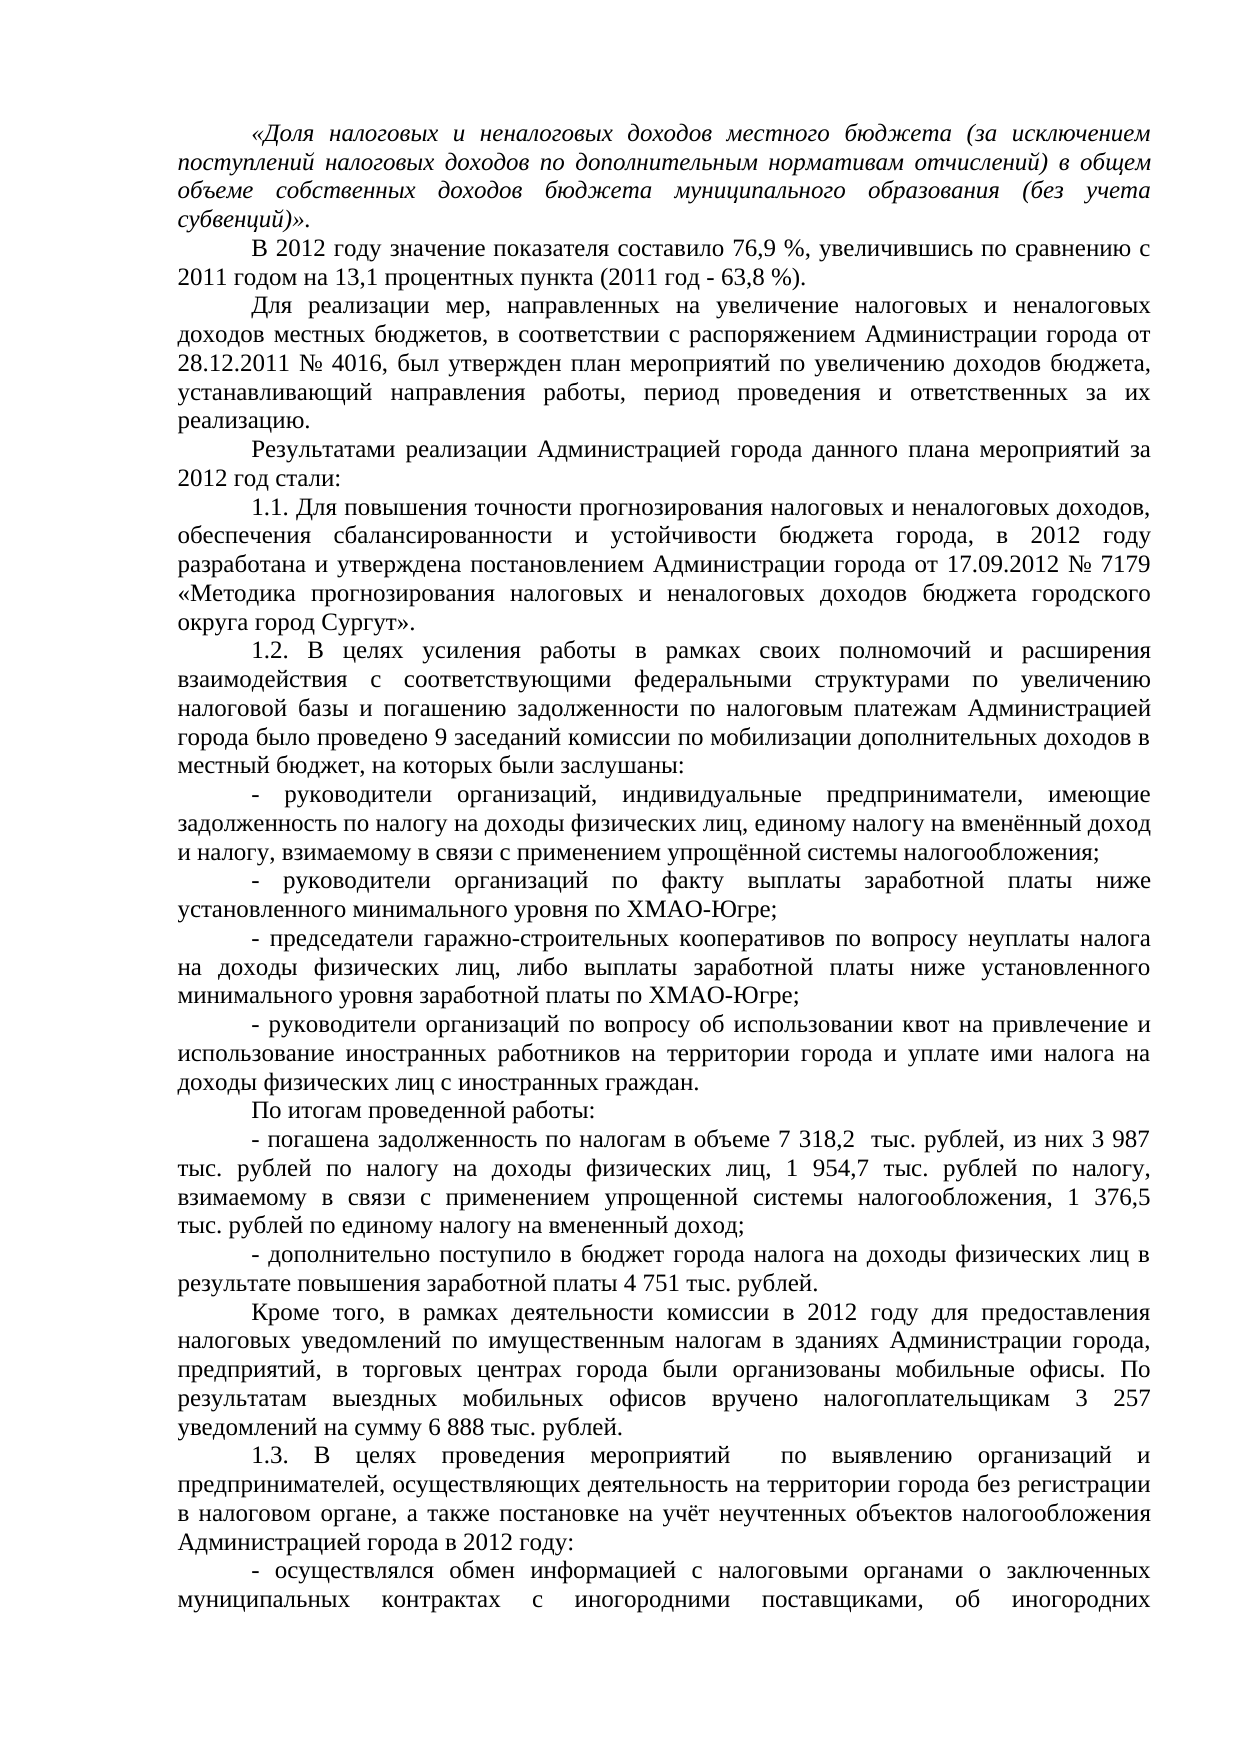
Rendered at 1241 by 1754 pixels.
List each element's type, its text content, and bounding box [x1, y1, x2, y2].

text Кроме того, в рамках деятельности комиссии в 2012 году для предоставления налоговых уведомлений по имущественным налогам в зданиях Администрации города, предприятий, в торговых центрах города были организованы мобильные офисы. По результатам выездных мобильных офисов вручено налогоплательщикам 3 257 уведомлений на сумму 6 888 тыс. рублей. [177, 1297, 1152, 1441]
text 1.1. Для повышения точности прогнозирования налоговых и неналоговых доходов, обеспечения сбалансированности и устойчивости бюджета города, в 2012 году разработана и утверждена постановлением Администрации города от 17.09.2012 № 7179 «Методика прогнозирования налоговых и неналоговых доходов бюджета городского округа город Сургут». [177, 492, 1152, 636]
text 1.2. В целях усиления работы в рамках своих полномочий и расширения взаимодействия с соответствующими федеральными структурами по увеличению налоговой базы и погашению задолженности по налоговым платежам Администрацией города было проведено 9 заседаний комиссии по мобилизации дополнительных доходов в местный бюджет, на которых были заслушаны: [177, 636, 1152, 779]
text - руководители организаций, индивидуальные предприниматели, имеющие задолженность по налогу на доходы физических лиц, единому налогу на вменённый доход и налогу, взимаемому в связи с применением упрощённой системы налогообложения; [177, 779, 1152, 866]
text - погашена задолженность по налогам в объеме 7 318,2 тыс. рублей, из них 3 987 тыс. рублей по налогу на доходы физических лиц, 1 954,7 тыс. рублей по налогу, взимаемому в связи с применением упрощенной системы налогообложения, 1 376,5 тыс. рублей по единому налогу на вмененный доход; [177, 1124, 1152, 1239]
text Результатами реализации Администрацией города данного плана мероприятий за 2012 год стали: [177, 434, 1152, 492]
text В 2012 году значение показателя составило 76,9 %, увеличившись по сравнению с 2011 годом на 13,1 процентных пункта (2011 год - 63,8 %). [177, 233, 1152, 291]
text По итогам проведенной работы: [177, 1096, 1152, 1124]
text - руководители организаций по факту выплаты заработной платы ниже установленного минимального уровня по ХМАО-Югре; [177, 866, 1152, 923]
text - руководители организаций по вопросу об использовании квот на привлечение и использование иностранных работников на территории города и уплате ими налога на доходы физических лиц с иностранных граждан. [177, 1009, 1152, 1096]
text «Доля налоговых и неналоговых доходов местного бюджета (за исключением поступлений налоговых доходов по дополнительным нормативам отчислений) в общем объеме собственных доходов бюджета муниципального образования (без учета субвенций)». [177, 118, 1152, 233]
text - дополнительно поступило в бюджет города налога на доходы физических лиц в результате повышения заработной платы 4 751 тыс. рублей. [177, 1239, 1152, 1297]
text - председатели гаражно-строительных кооперативов по вопросу неуплаты налога на доходы физических лиц, либо выплаты заработной платы ниже установленного минимального уровня заработной платы по ХМАО-Югре; [177, 923, 1152, 1009]
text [177, 1556, 1152, 1613]
text Для реализации мер, направленных на увеличение налоговых и неналоговых доходов местных бюджетов, в соответствии с распоряжением Администрации города от 28.12.2011 № 4016, был утвержден план мероприятий по увеличению доходов бюджета, устанавливающий направления работы, период проведения и ответственных за их реализацию. [177, 291, 1152, 434]
text 1.3. В целях проведения мероприятий по выявлению организаций и предпринимателей, осуществляющих деятельность на территории города без регистрации в налоговом органе, а также постановке на учёт неучтенных объектов налогообложения Администрацией города в 2012 году: [177, 1441, 1152, 1556]
